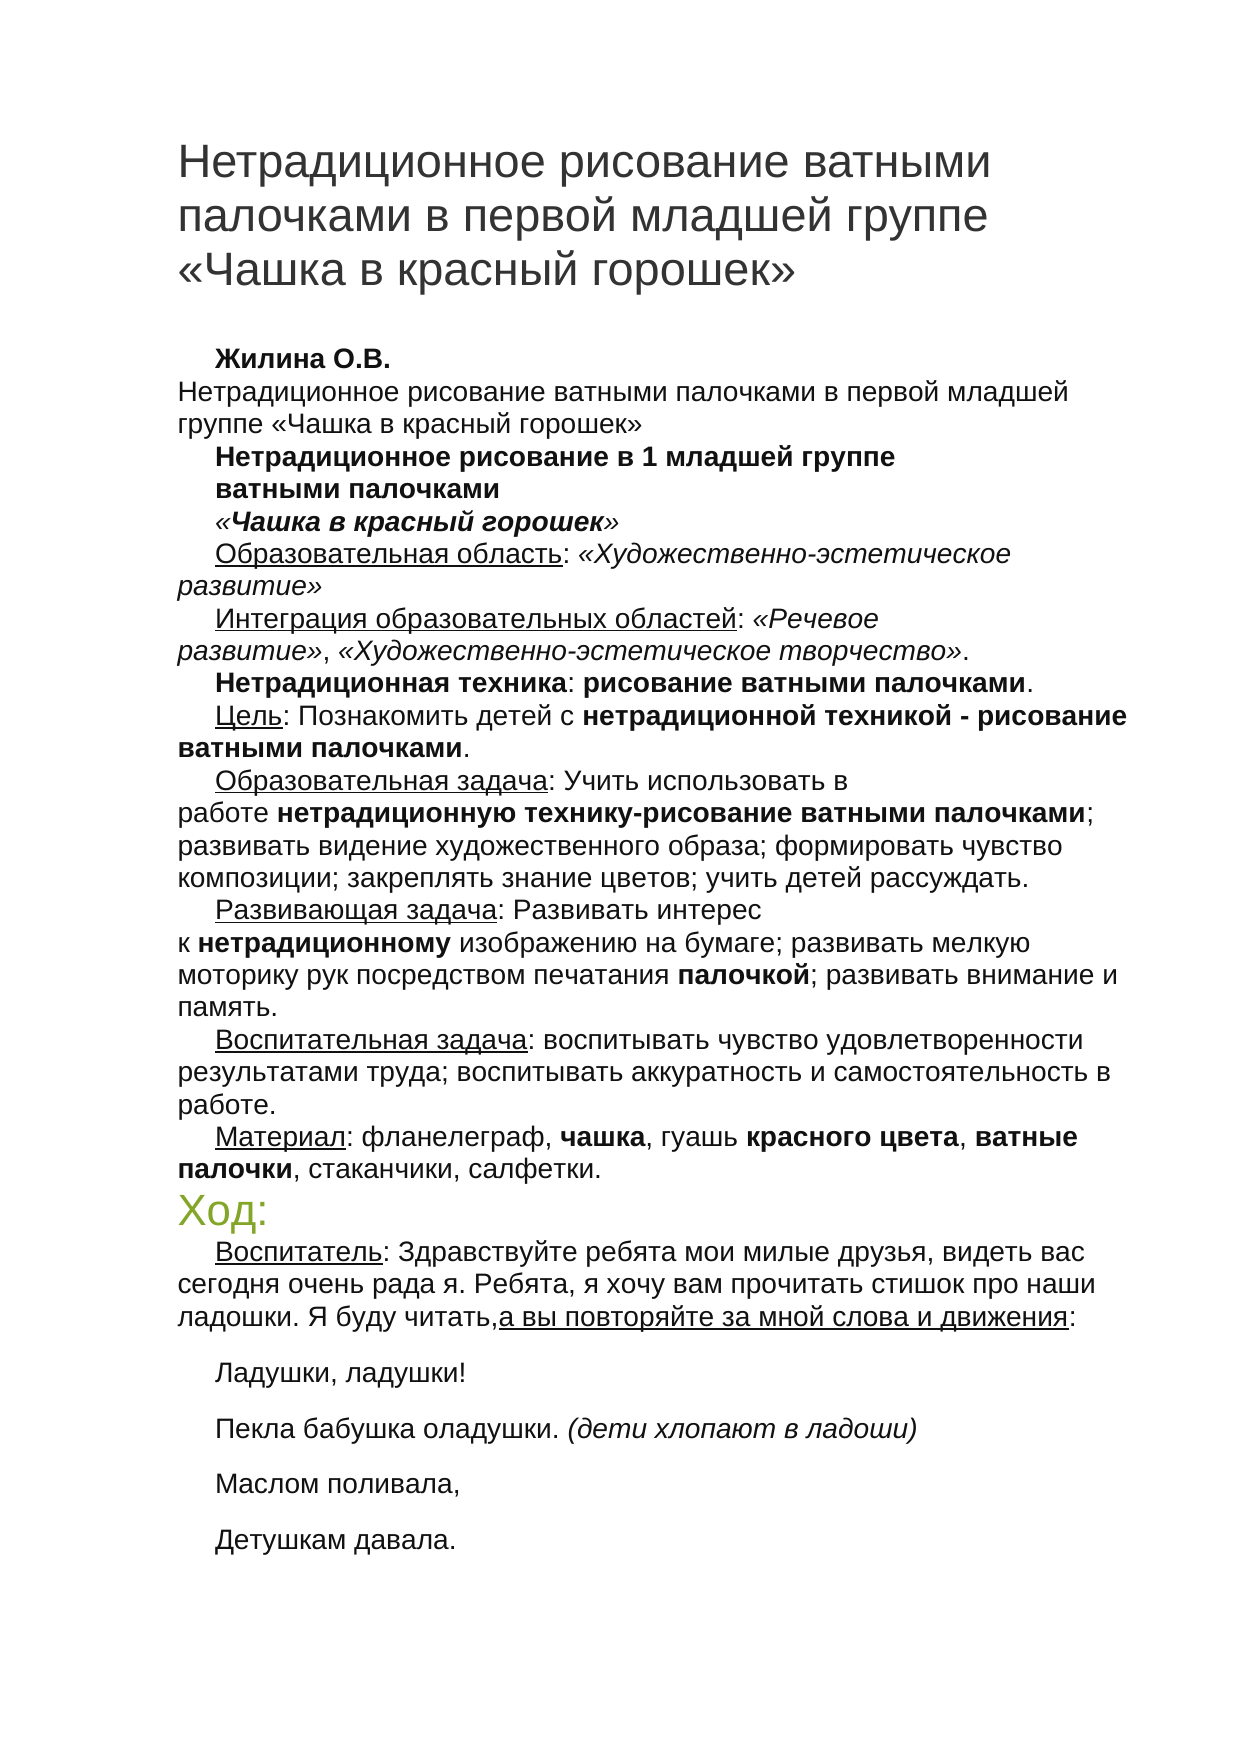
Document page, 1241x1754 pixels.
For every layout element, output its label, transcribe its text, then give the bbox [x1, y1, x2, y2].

text Воспитательная задача: воспитывать чувство удовлетворенности результатами труда; воспитывать аккуратность и самостоятельность в работе. [177, 1023, 1152, 1120]
text Пекла бабушка оладушки. (дети хлопают в ладоши) [177, 1412, 1152, 1444]
text Развивающая задача: Развивать интерес к нетрадиционному изображению на бумаге; развивать мелкую моторику рук посредством печатания палочкой; развивать внимание и память. [177, 893, 1152, 1023]
text Цель: Познакомить детей с нетрадиционной техникой - рисование ватными палочками. [177, 699, 1152, 764]
text ватными палочками [177, 472, 1152, 504]
text Интеграция образовательных областей: «Речевое развитие», «Художественно-эстетическое творчество». [177, 602, 1152, 666]
text Образовательная область: «Художественно-эстетическое развитие» [177, 537, 1152, 602]
text Воспитатель: Здравствуйте ребята мои милые друзья, видеть вас сегодня очень рада я. Ребята, я хочу вам прочитать стишок про наши ладошки. Я буду читать,а вы повторяйте за мной слова и движения: [177, 1235, 1152, 1332]
text Нетрадиционное рисование ватными палочками в первой младшей группе «Чашка в красный горошек» [177, 134, 1152, 296]
text Жилина О.В. Нетрадиционное рисование ватными палочками в первой младшей группе «Чашка в красный горошек» [177, 342, 1152, 440]
text Нетрадиционная техника: рисование ватными палочками. [177, 666, 1152, 699]
text Ладушки, ладушки! [177, 1356, 1152, 1388]
text Образовательная задача: Учить использовать в работе нетрадиционную технику-рисование ватными палочками; развивать видение художественного образа; формировать чувство композиции; закреплять знание цветов; учить детей рассуждать. [177, 764, 1152, 893]
text Ход: [177, 1185, 1152, 1235]
text Материал: фланелеграф, чашка, гуашь красного цвета, ватные палочки, стаканчики, салфетки. [177, 1120, 1152, 1185]
text Маслом поливала, [177, 1467, 1152, 1500]
text Нетрадиционное рисование в 1 младшей группе [177, 440, 1152, 472]
text «Чашка в красный горошек» [177, 504, 1152, 537]
text Детушкам давала. [177, 1523, 1152, 1556]
